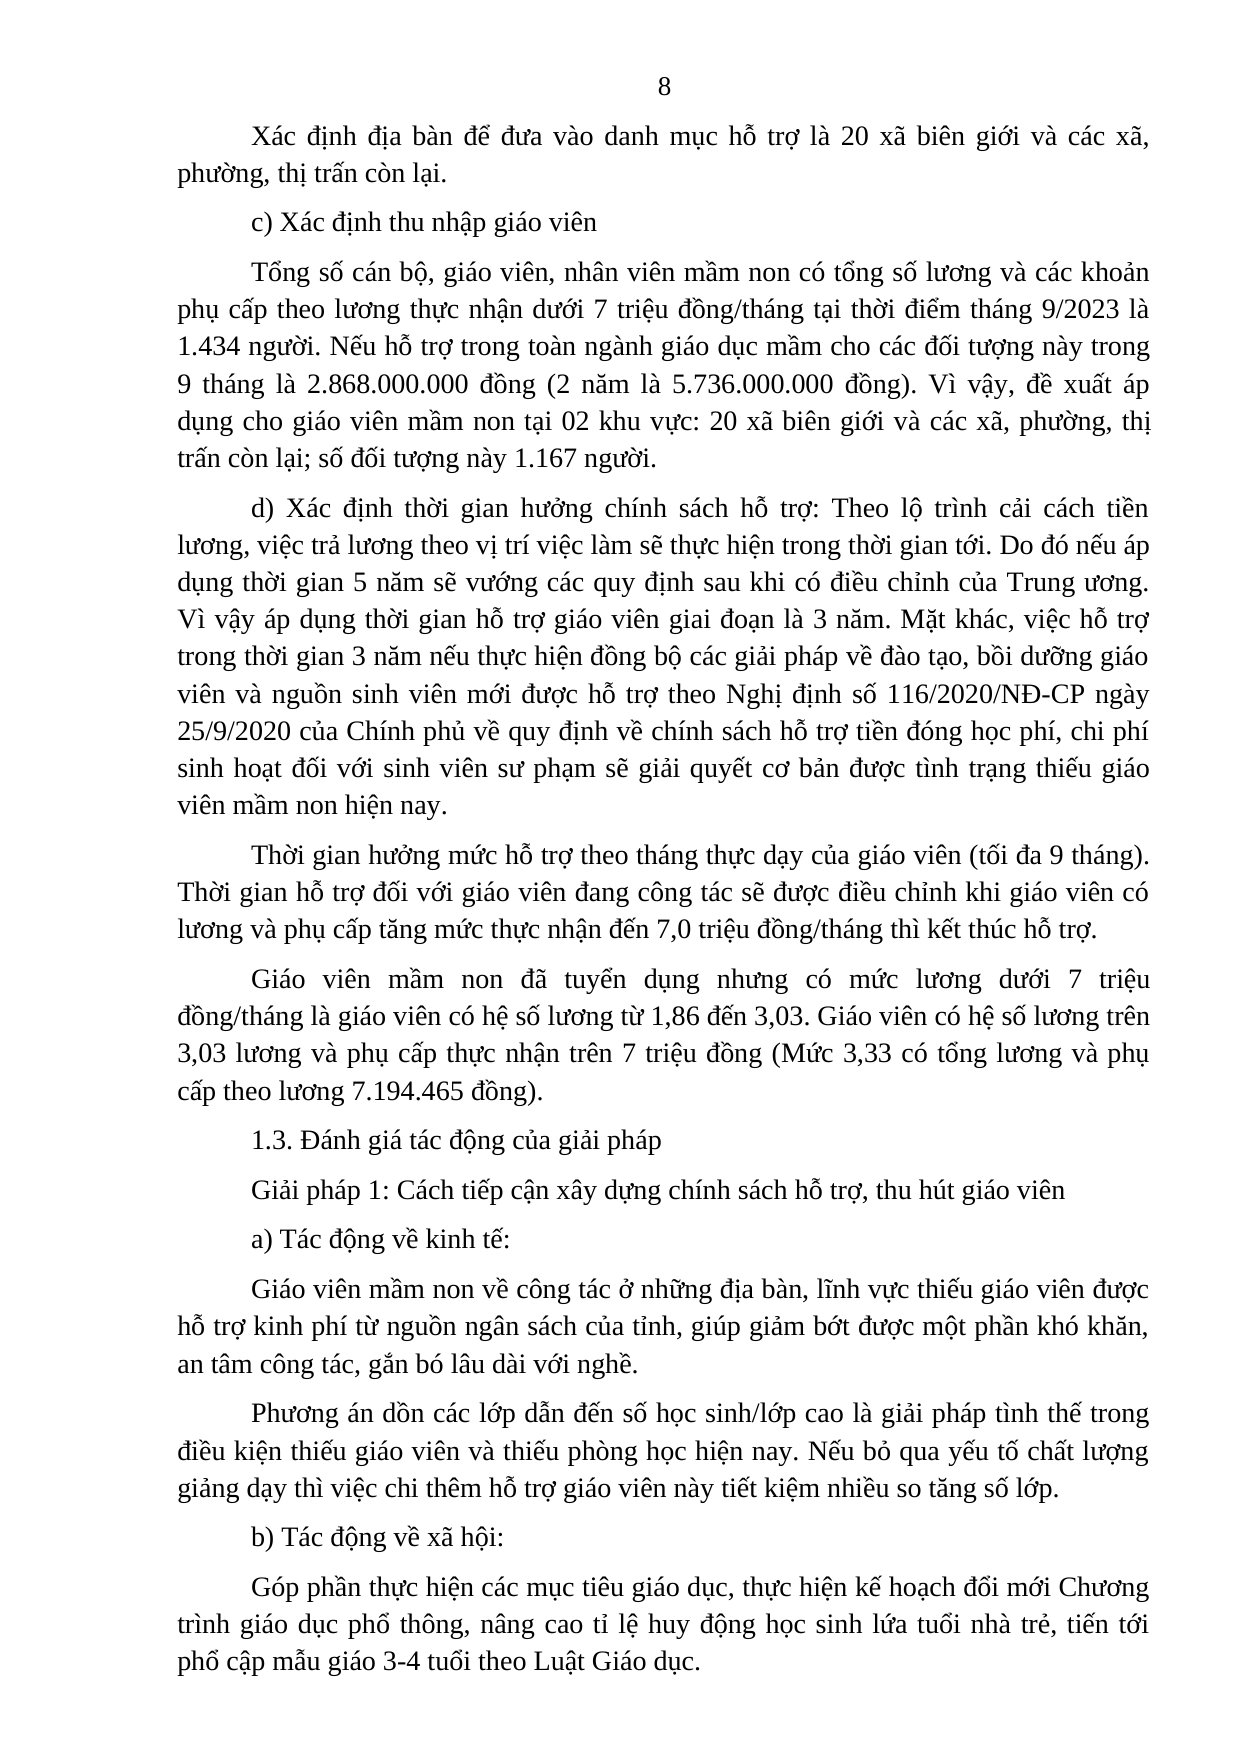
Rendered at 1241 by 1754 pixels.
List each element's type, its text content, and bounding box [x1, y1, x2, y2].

text Giải pháp 1: Cách tiếp cận xây dựng chính sách hỗ trợ, thu hút giáo viên [177, 1173, 1152, 1205]
text Góp phần thực hiện các mục tiêu giáo dục, thực hiện kế hoạch đổi mới Chương trình giáo dục phổ thông, nâng cao tỉ lệ huy động học sinh lứa tuổi nhà trẻ, tiến tới phổ cập mẫu giáo 3-4 tuổi theo Luật Giáo dục. [177, 1570, 1152, 1677]
text b) Tác động về xã hội: [177, 1520, 1152, 1553]
text Tổng số cán bộ, giáo viên, nhân viên mầm non có tổng số lương và các khoản phụ cấp theo lương thực nhận dưới 7 triệu đồng/tháng tại thời điểm tháng 9/2023 là 1.434 người. Nếu hỗ trợ trong toàn ngành giáo dục mầm cho các đối tượng này trong 9 tháng là 2.868.000.000 đồng (2 năm là 5.736.000.000 đồng). Vì vậy, đề xuất áp dụng cho giáo viên mầm non tại 02 khu vực: 20 xã biên giới và các xã, phường, thị trấn còn lại; số đối tượng này 1.167 người. [177, 255, 1152, 473]
text Thời gian hưởng mức hỗ trợ theo tháng thực dạy của giáo viên (tối đa 9 tháng). Thời gian hỗ trợ đối với giáo viên đang công tác sẽ được điều chỉnh khi giáo viên có lương và phụ cấp tăng mức thực nhận đến 7,0 triệu đồng/tháng thì kết thúc hỗ trợ. [177, 838, 1152, 945]
text a) Tác động về kinh tế: [177, 1223, 1152, 1255]
text Xác định địa bàn để đưa vào danh mục hỗ trợ là 20 xã biên giới và các xã, phường, thị trấn còn lại. [177, 118, 1152, 188]
text c) Xác định thu nhập giáo viên [177, 205, 1152, 238]
text Phương án dồn các lớp dẫn đến số học sinh/lớp cao là giải pháp tình thế trong điều kiện thiếu giáo viên và thiếu phòng học hiện nay. Nếu bỏ qua yếu tố chất lượng giảng dạy thì việc chi thêm hỗ trợ giáo viên này tiết kiệm nhiều so tăng số lớp. [177, 1396, 1152, 1503]
text Giáo viên mầm non đã tuyển dụng nhưng có mức lương dưới 7 triệu đồng/tháng là giáo viên có hệ số lương từ 1,86 đến 3,03. Giáo viên có hệ số lương trên 3,03 lương và phụ cấp thực nhận trên 7 triệu đồng (Mức 3,33 có tổng lương và phụ cấp theo lương 7.194.465 đồng). [177, 962, 1152, 1106]
text Giáo viên mầm non về công tác ở những địa bàn, lĩnh vực thiếu giáo viên được hỗ trợ kinh phí từ nguồn ngân sách của tỉnh, giúp giảm bớt được một phần khó khăn, an tâm công tác, gắn bó lâu dài với nghề. [177, 1272, 1152, 1379]
text d) Xác định thời gian hưởng chính sách hỗ trợ: Theo lộ trình cải cách tiền lương, việc trả lương theo vị trí việc làm sẽ thực hiện trong thời gian tới. Do đó nếu áp dụng thời gian 5 năm sẽ vướng các quy định sau khi có điều chỉnh của Trung ương. Vì vậy áp dụng thời gian hỗ trợ giáo viên giai đoạn là 3 năm. Mặt khác, việc hỗ trợ trong thời gian 3 năm nếu thực hiện đồng bộ các giải pháp về đào tạo, bồi dưỡng giáo viên và nguồn sinh viên mới được hỗ trợ theo Nghị định số 116/2020/NĐ-CP ngày 25/9/2020 của Chính phủ về quy định về chính sách hỗ trợ tiền đóng học phí, chi phí sinh hoạt đối với sinh viên sư phạm sẽ giải quyết cơ bản được tình trạng thiếu giáo viên mầm non hiện nay. [177, 491, 1152, 821]
text 1.3. Đánh giá tác động của giải pháp [177, 1123, 1152, 1156]
